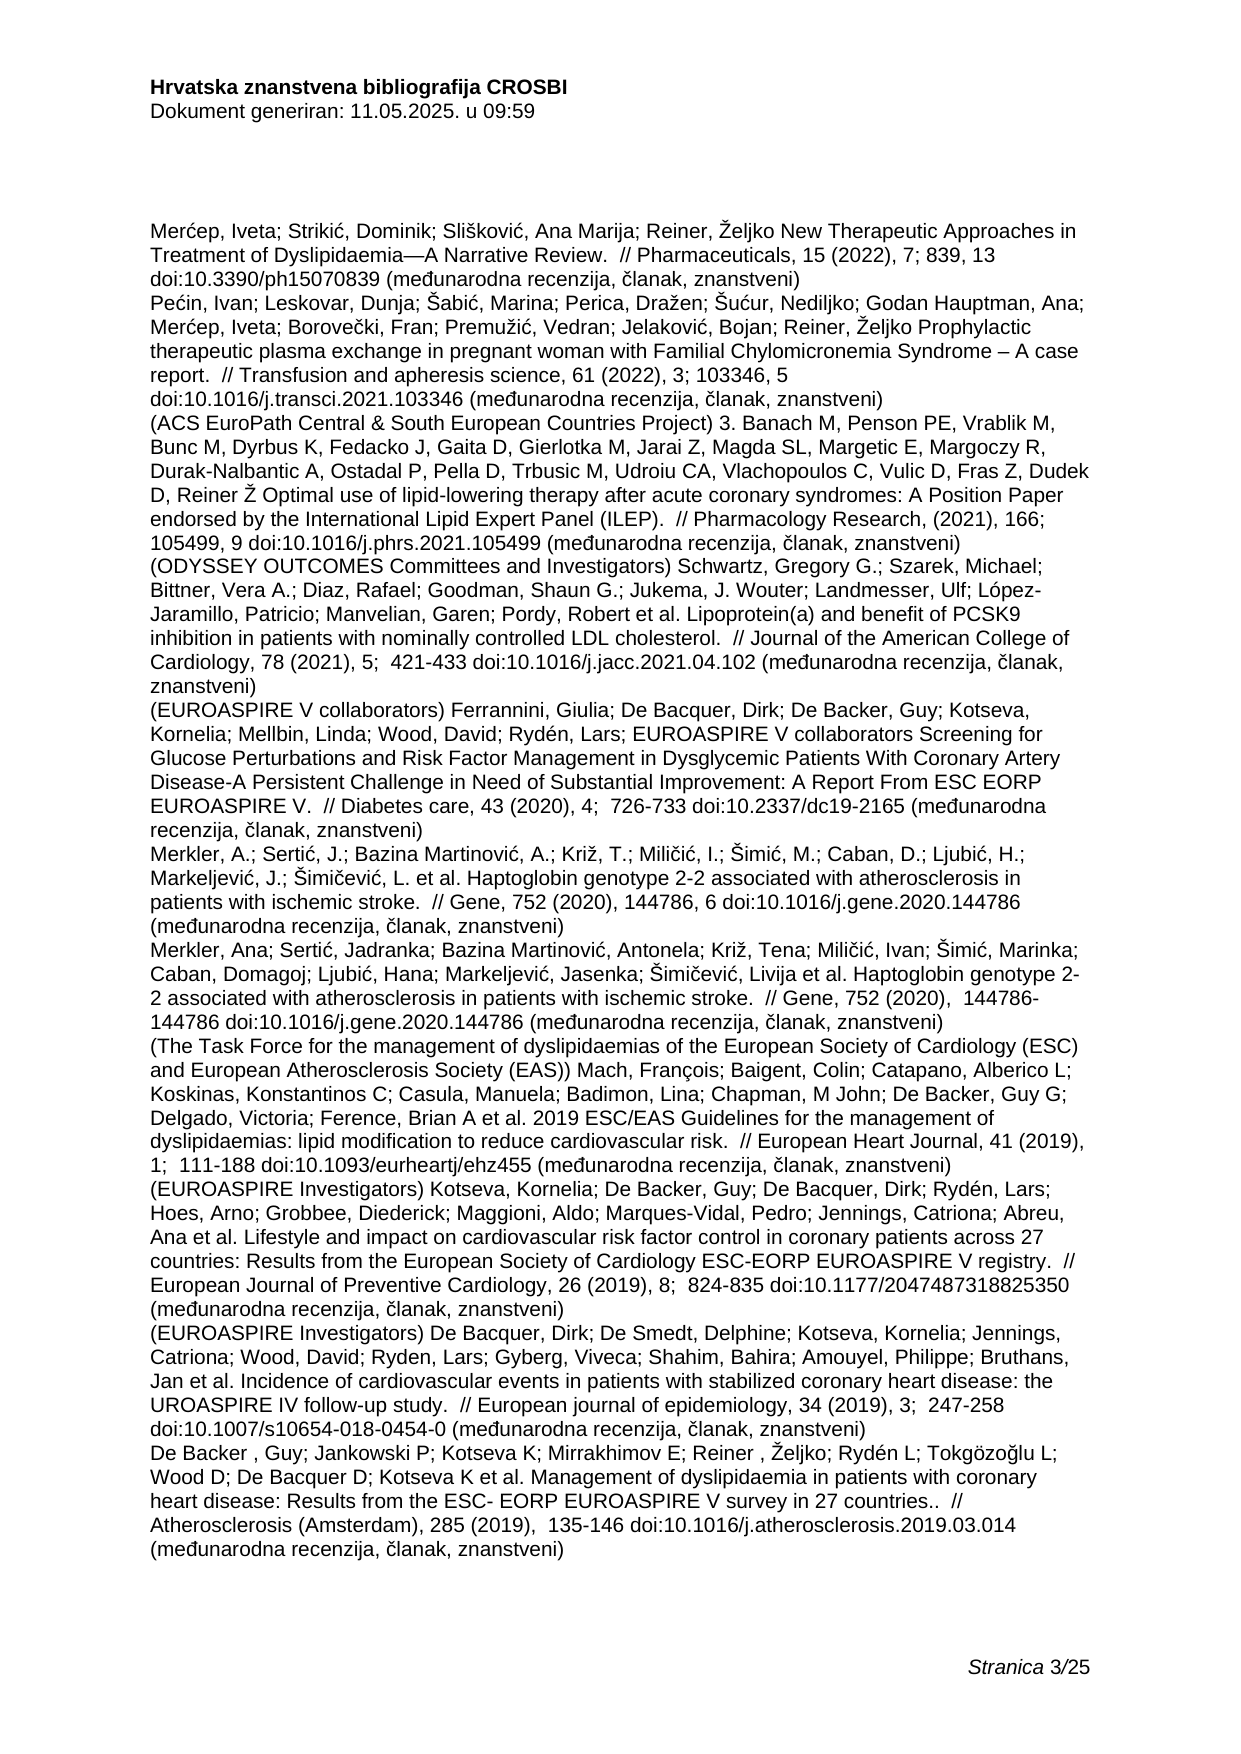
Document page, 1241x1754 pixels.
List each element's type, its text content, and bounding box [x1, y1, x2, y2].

text (EUROASPIRE Investigators) De Bacquer, Dirk; De Smedt, Delphine; Kotseva, Kornelia; Jennings, Catriona; Wood, David; Ryden, Lars; Gyberg, Viveca; Shahim, Bahira; Amouyel, Philippe; Bruthans, Jan et al. [150, 1321, 1090, 1441]
text (The Task Force for the management of dyslipidaemias of the European Society of Cardiology (ESC) and European Atherosclerosis Society (EAS)) Mach, François; Baigent, Colin; Catapano, Alberico L; Koskinas, Konstantinos C; Casula, Manuela; Badimon, Lina; Chapman, M John; De Backer, Guy G; Delgado, Victoria; Ference, Brian A et al. [150, 1033, 1090, 1177]
text Merkler, A.; Sertić, J.; Bazina Martinović, A.; Križ, T.; Miličić, I.; Šimić, M.; Caban, D.; Ljubić, H.; Markeljević, J.; Šimičević, L. et al. [150, 842, 1090, 938]
text Pećin, Ivan; Leskovar, Dunja; Šabić, Marina; Perica, Dražen; Šućur, Nediljko; Godan Hauptman, Ana; Merćep, Iveta; Borovečki, Fran; Premužić, Vedran; Jelaković, Bojan; Reiner, Željko [150, 291, 1090, 411]
text (ACS EuroPath Central & South European Countries Project) 3. Banach M, Penson PE, Vrablik M, Bunc M, Dyrbus K, Fedacko J, Gaita D, Gierlotka M, Jarai Z, Magda SL, Margetic E, Margoczy R, Durak-Nalbantic A, Ostadal P, Pella D, Trbusic M, Udroiu CA, Vlachopoulos C, Vulic D, Fras Z, Dudek D, Reiner Ž [150, 411, 1090, 554]
text (EUROASPIRE V collaborators) Ferrannini, Giulia; De Bacquer, Dirk; De Backer, Guy; Kotseva, Kornelia; Mellbin, Linda; Wood, David; Rydén, Lars; EUROASPIRE V collaborators [150, 698, 1090, 842]
text (EUROASPIRE Investigators) Kotseva, Kornelia; De Backer, Guy; De Bacquer, Dirk; Rydén, Lars; Hoes, Arno; Grobbee, Diederick; Maggioni, Aldo; Marques-Vidal, Pedro; Jennings, Catriona; Abreu, Ana et al. [150, 1177, 1090, 1321]
text (ODYSSEY OUTCOMES Committees and Investigators) Schwartz, Gregory G.; Szarek, Michael; Bittner, Vera A.; Diaz, Rafael; Goodman, Shaun G.; Jukema, J. Wouter; Landmesser, Ulf; López- Jaramillo, Patricio; Manvelian, Garen; Pordy, Robert et al. [150, 554, 1090, 698]
text Merćep, Iveta; Strikić, Dominik; Slišković, Ana Marija; Reiner, Željko [150, 219, 1090, 291]
text De Backer , Guy; Jankowski P; Kotseva K; Mirrakhimov E; Reiner , Željko; Rydén L; Tokgözoğlu L; Wood D; De Bacquer D; Kotseva K et al. [150, 1441, 1090, 1561]
text Merkler, Ana; Sertić, Jadranka; Bazina Martinović, Antonela; Križ, Tena; Miličić, Ivan; Šimić, Marinka; Caban, Domagoj; Ljubić, Hana; Markeljević, Jasenka; Šimičević, Livija et al. [150, 938, 1090, 1033]
